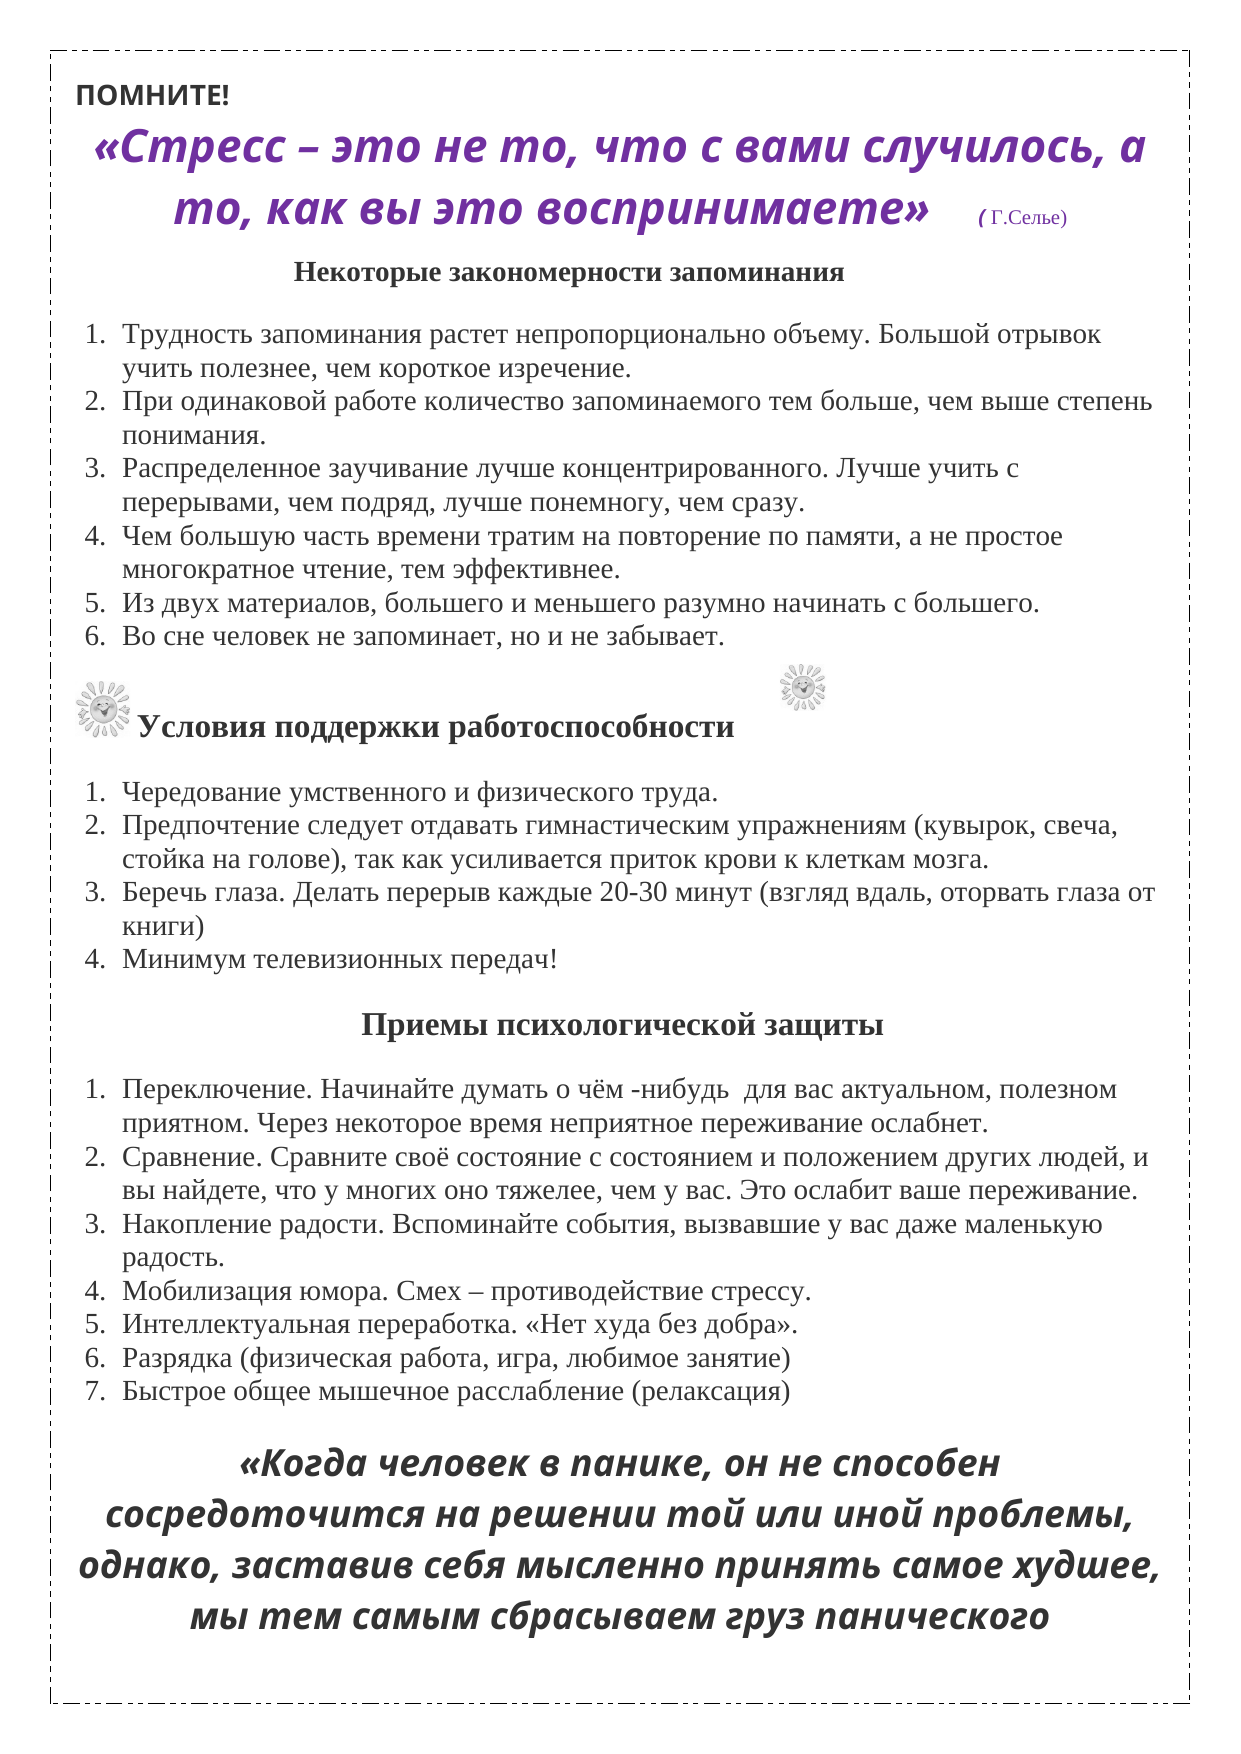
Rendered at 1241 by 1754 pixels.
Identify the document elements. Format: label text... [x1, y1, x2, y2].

list Распределенное заучивание лучше концентрированного. Лучше учить с перерывами, чем подряд, лучше понемногу, чем сразу. [84, 451, 1165, 518]
list Быстрое общее мышечное расслабление (релаксация) [84, 1373, 1165, 1407]
list Интеллектуальная переработка. «Нет худа без добра». [84, 1306, 1165, 1340]
list Чем большую часть времени тратим на повторение по памяти, а не простое многократное чтение, тем эффективнее. [84, 518, 1165, 585]
text Приемы психологической защиты [75, 1004, 1165, 1042]
list Накопление радости. Вспоминайте события, вызвавшие у вас даже маленькую радость. [84, 1206, 1165, 1273]
text Некоторые закономерности запоминания [75, 254, 1165, 287]
list Трудность запоминания растет непропорционально объему. Большой отрывок учить полезнее, чем короткое изречение. [84, 316, 1165, 383]
list Разрядка (физическая работа, игра, любимое занятие) [84, 1340, 1165, 1373]
list Сравнение. Сравните своё состояние с состоянием и положением других людей, и вы найдете, что у многих оно тяжелее, чем у вас. Это ослабит ваше переживание. [84, 1139, 1165, 1206]
list Минимум телевизионных передач! [84, 941, 1165, 975]
list Беречь глаза. Делать перерыв каждые 20-30 минут (взгляд вдаль, оторвать глаза от книги) [84, 874, 1165, 941]
list Во сне человек не запоминает, но и не забывает. [84, 618, 1165, 652]
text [75, 1436, 1165, 1640]
text «Стресс – это не то, что с вами случилось, а то, как вы это воспринимаете» ( Г.Селье) [75, 113, 1165, 238]
list Предпочтение следует отдавать гимнастическим упражнениям (кувырок, свеча, стойка на голове), так как усиливается приток крови к клеткам мозга. [84, 807, 1165, 874]
list Чередование умственного и физического труда. [84, 774, 1165, 807]
list Мобилизация юмора. Смех – противодействие стрессу. [84, 1273, 1165, 1306]
text Условия поддержки работоспособности [75, 681, 1165, 744]
list Из двух материалов, большего и меньшего разумно начинать с большего. [84, 585, 1165, 618]
list При одинаковой работе количество запоминаемого тем больше, чем выше степень понимания. [84, 383, 1165, 451]
list Переключение. Начинайте думать о чём -нибудь для вас актуальном, полезном приятном. Через некоторое время неприятное переживание ослабнет. [84, 1072, 1165, 1139]
text ПОМНИТЕ! [75, 75, 1165, 113]
